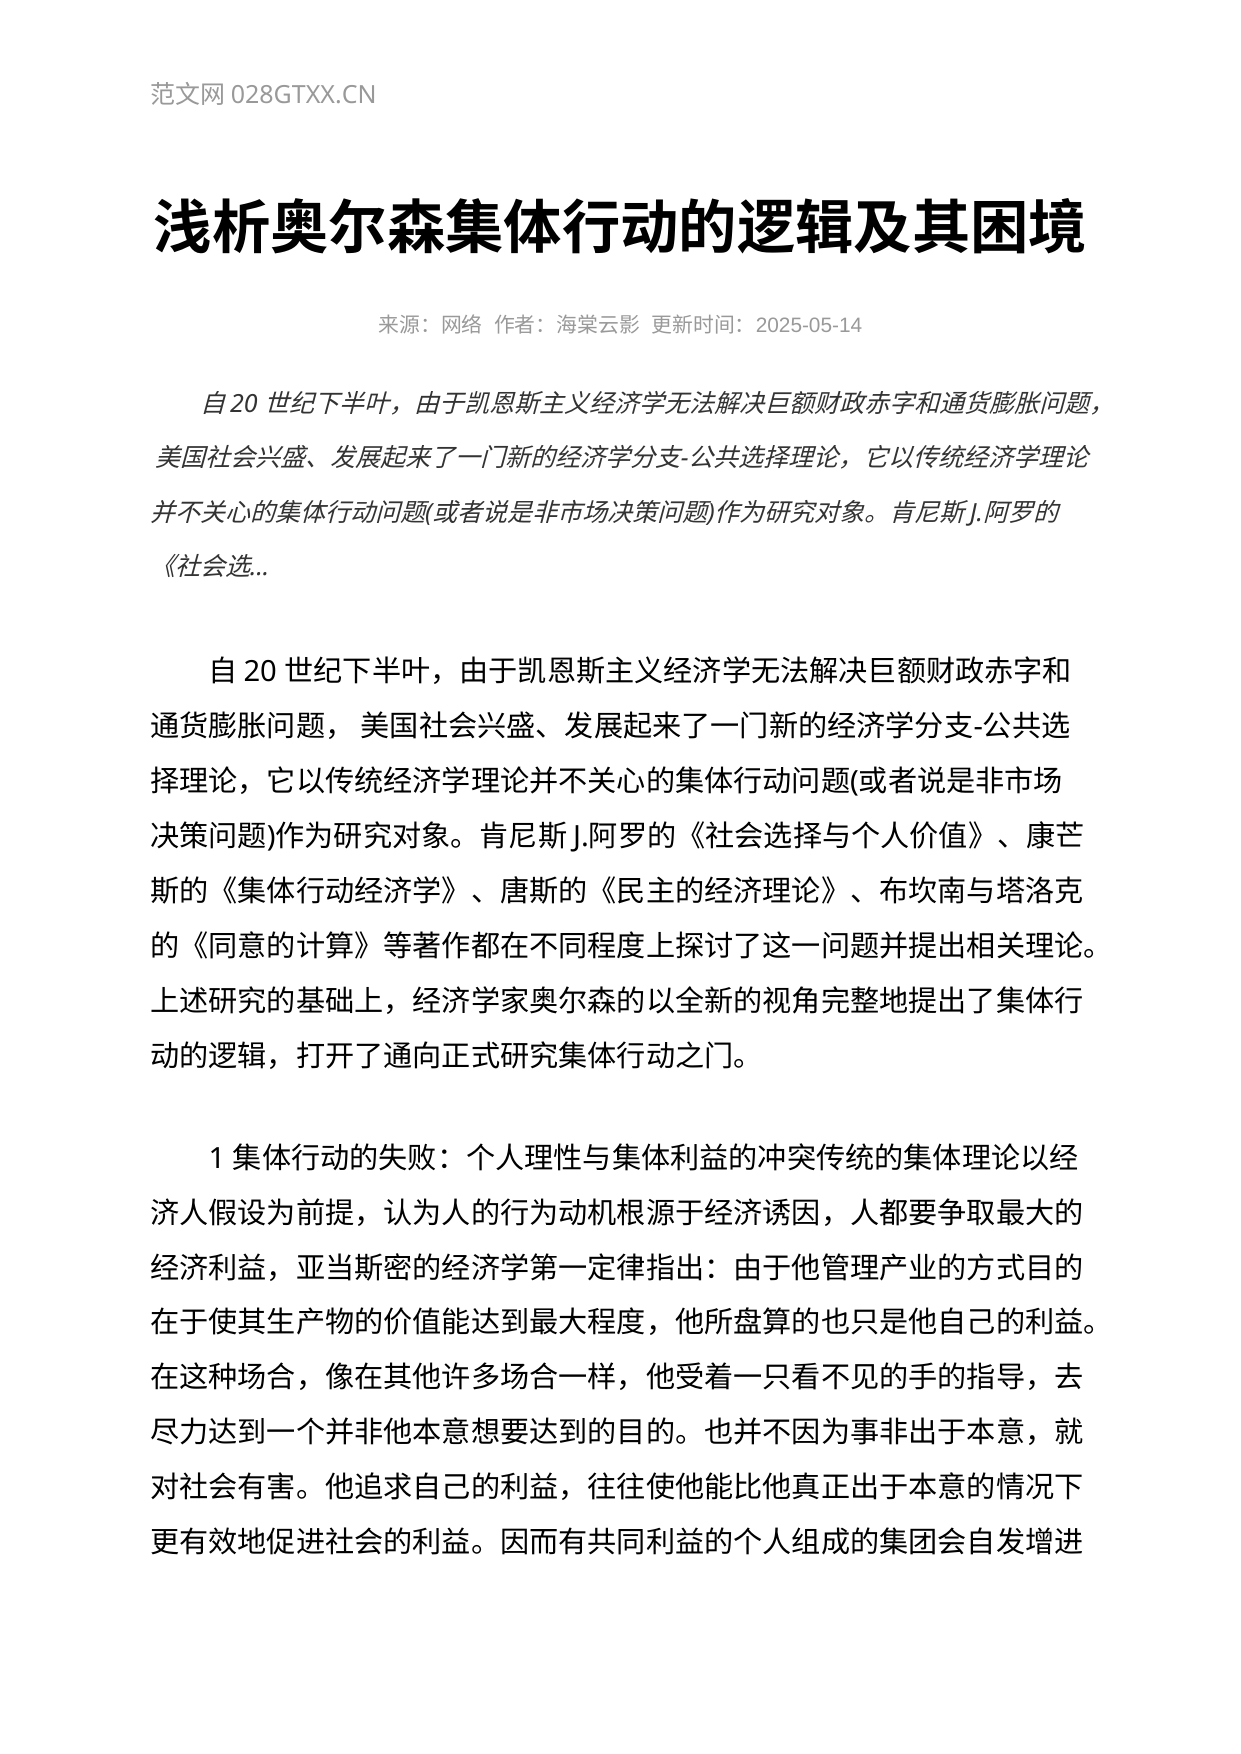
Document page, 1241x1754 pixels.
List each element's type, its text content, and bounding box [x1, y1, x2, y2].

subtitle 浅析奥尔森集体行动的逻辑及其困境 [150, 181, 1090, 266]
text 来源：网络 作者：海棠云影 更新时间：2025-05-14 [150, 313, 1090, 337]
text 自20 世纪下半叶，由于凯恩斯主义经济学无法解决巨额财政赤字和通货膨胀问题， 美国社会兴盛、发展起来了一门新的经济学分支-公共选择理论，它以传统经济学理论并不关心的集体行动问题(或者说是非市场决策问题)作为研究对象。肯尼斯J.阿罗的《社会选... [150, 383, 1090, 583]
text 自20 世纪下半叶，由于凯恩斯主义经济学无法解决巨额财政赤字和通货膨胀问题， 美国社会兴盛、发展起来了一门新的经济学分支-公共选择理论，它以传统经济学理论并不关心的集体行动问题(或者说是非市场决策问题)作为研究对象。肯尼斯J.阿罗的《社会选择与个人价值》、康芒斯的《集体行动经济学》、唐斯的《民主的经济理论》、布坎南与塔洛克的《同意的计算》等著作都在不同程度上探讨了这一问题并提出相关理论。上述研究的基础上，经济学家奥尔森的以全新的视角完整地提出了集体行动的逻辑，打开了通向正式研究集体行动之门。 [150, 648, 1090, 1075]
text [150, 1134, 1090, 1561]
